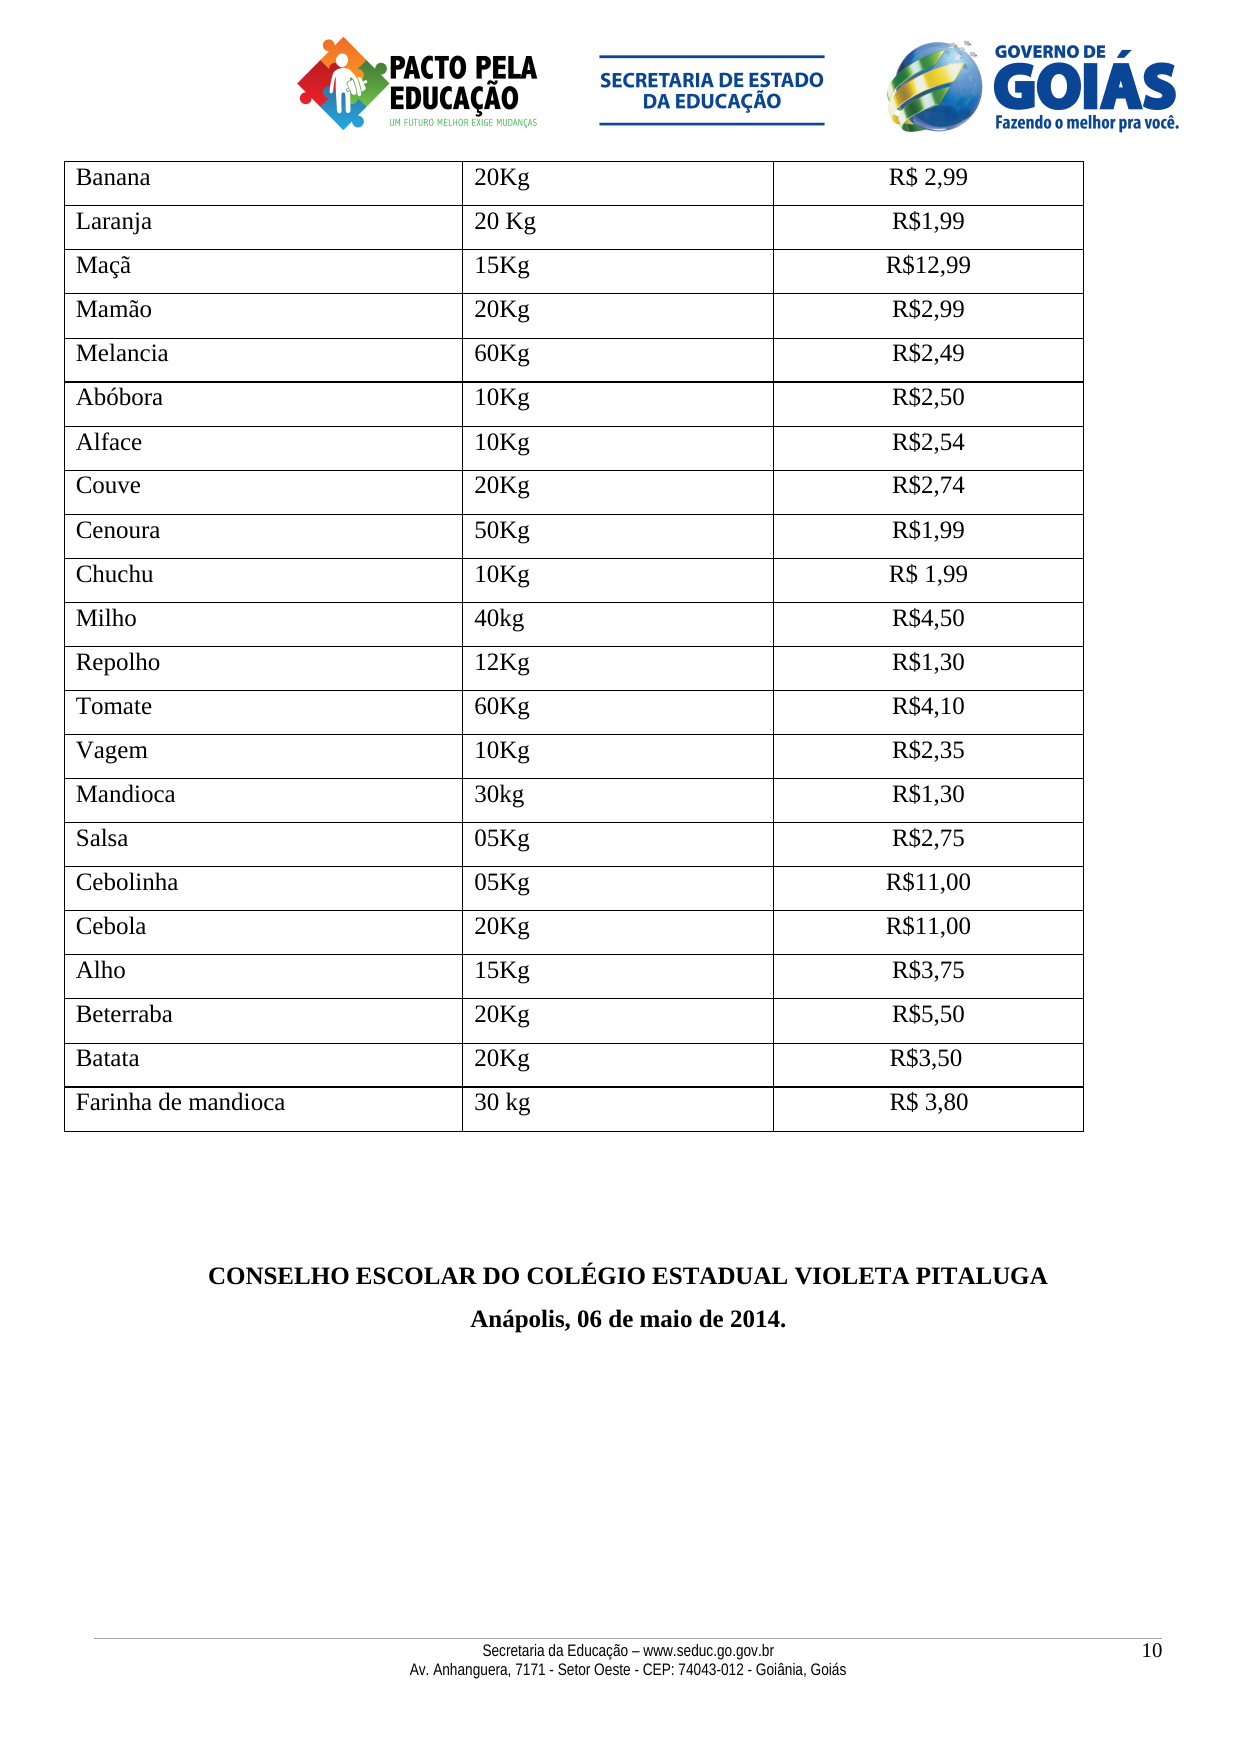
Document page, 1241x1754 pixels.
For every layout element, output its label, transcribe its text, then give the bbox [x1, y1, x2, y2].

table_cell Abóbora [65, 383, 462, 426]
table_cell 10Kg [463, 559, 773, 602]
table_cell R$1,99 [774, 206, 1083, 249]
table_cell Laranja [65, 206, 462, 249]
text Anápolis, 06 de maio de 2014. [94, 1304, 1162, 1333]
table_cell 50Kg [463, 515, 773, 558]
table_cell R$3,75 [774, 955, 1083, 998]
table_cell 20Kg [463, 162, 773, 205]
table_cell R$11,00 [774, 911, 1083, 954]
table_cell Farinha de mandioca [65, 1088, 462, 1131]
table_cell 20Kg [463, 911, 773, 954]
table_cell R$1,99 [774, 515, 1083, 558]
table_cell R$2,35 [774, 735, 1083, 778]
table_cell 15Kg [463, 250, 773, 293]
table_cell R$2,74 [774, 471, 1083, 514]
table_cell Maçã [65, 250, 462, 293]
table_cell R$4,10 [774, 691, 1083, 734]
table_cell Chuchu [65, 559, 462, 602]
table_cell R$2,99 [774, 294, 1083, 337]
table_cell R$11,00 [774, 867, 1083, 910]
text CONSELHO ESCOLAR DO COLÉGIO ESTADUAL VIOLETA PITALUGA [94, 1261, 1162, 1290]
table_cell Repolho [65, 647, 462, 690]
table_cell R$2,75 [774, 823, 1083, 866]
table_cell Tomate [65, 691, 462, 734]
table_cell 30kg [463, 779, 773, 822]
table_cell 60Kg [463, 339, 773, 381]
table_cell Cebola [65, 911, 462, 954]
table_cell R$5,50 [774, 999, 1083, 1042]
table_cell Alho [65, 955, 462, 998]
table_cell 20Kg [463, 471, 773, 514]
table_cell 10Kg [463, 383, 773, 426]
table_cell R$1,30 [774, 647, 1083, 690]
table_cell R$2,49 [774, 339, 1083, 381]
table_cell 20Kg [463, 1044, 773, 1086]
table_cell 60Kg [463, 691, 773, 734]
table_cell 15Kg [463, 955, 773, 998]
table_cell 10Kg [463, 427, 773, 469]
table_cell R$1,30 [774, 779, 1083, 822]
table_cell 40kg [463, 603, 773, 646]
table_cell Banana [65, 162, 462, 205]
table_cell R$ 3,80 [774, 1088, 1083, 1131]
table_cell Vagem [65, 735, 462, 778]
table_cell 05Kg [463, 823, 773, 866]
table_cell Salsa [65, 823, 462, 866]
table_cell 20 Kg [463, 206, 773, 249]
picture [288, 32, 1186, 141]
table_cell Couve [65, 471, 462, 514]
table_cell Milho [65, 603, 462, 646]
table_cell Mamão [65, 294, 462, 337]
table_cell Cenoura [65, 515, 462, 558]
table_cell Alface [65, 427, 462, 469]
table_cell Melancia [65, 339, 462, 381]
table_cell Batata [65, 1044, 462, 1086]
table_cell R$3,50 [774, 1044, 1083, 1086]
table_cell 05Kg [463, 867, 773, 910]
table_cell 12Kg [463, 647, 773, 690]
table_cell Beterraba [65, 999, 462, 1042]
table_cell R$ 2,99 [774, 162, 1083, 205]
table_cell R$2,50 [774, 383, 1083, 426]
table_cell 30 kg [463, 1088, 773, 1131]
table_cell Mandioca [65, 779, 462, 822]
table_cell Cebolinha [65, 867, 462, 910]
table_cell R$2,54 [774, 427, 1083, 469]
table_cell 20Kg [463, 294, 773, 337]
table_cell R$12,99 [774, 250, 1083, 293]
table_cell 10Kg [463, 735, 773, 778]
table_cell R$4,50 [774, 603, 1083, 646]
table_cell R$ 1,99 [774, 559, 1083, 602]
table_cell 20Kg [463, 999, 773, 1042]
